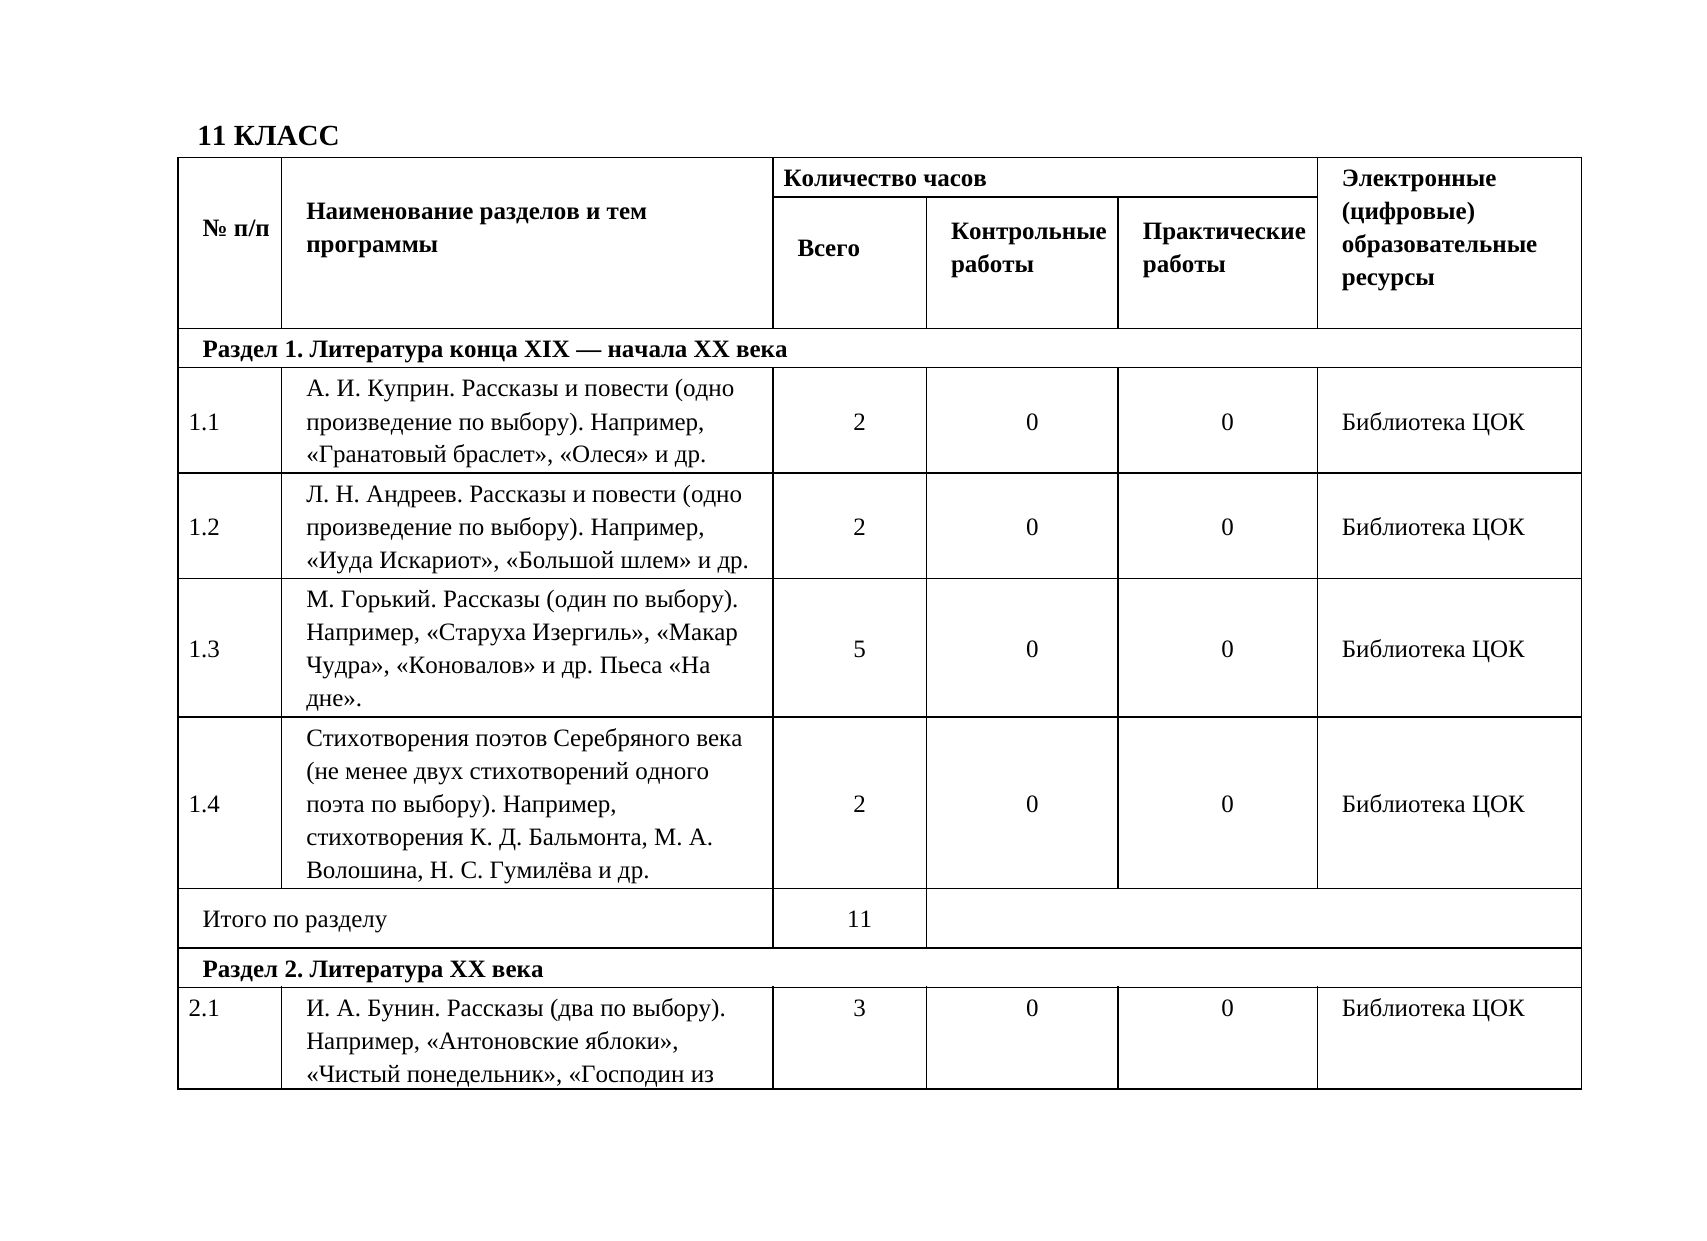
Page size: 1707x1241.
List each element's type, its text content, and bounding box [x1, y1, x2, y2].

table_cell Библиотека ЦОК [1318, 368, 1581, 472]
table_cell Всего [774, 198, 926, 327]
table_cell Библиотека ЦОК [1318, 718, 1581, 887]
table_header Количество часов [774, 158, 1317, 196]
table_cell 2.1 [179, 988, 281, 1088]
table_cell 1.1 [179, 368, 281, 472]
table_cell 0 [927, 368, 1117, 472]
table_header Электронные (цифровые) образовательные ресурсы [1318, 158, 1581, 327]
table_cell 0 [1119, 474, 1317, 578]
table_cell Практические работы [1119, 198, 1317, 327]
table_cell 0 [927, 474, 1117, 578]
table_cell 0 [927, 718, 1117, 887]
table_cell 3 [774, 988, 926, 1088]
table_cell Стихотворения поэтов Серебряного века (не менее двух стихотворений одного поэта по выбору). Например, cтихотворения К. Д. Бальмонта, М. А. Волошина, Н. С. Гумилёва и др. [282, 718, 772, 887]
table_cell 1.4 [179, 718, 281, 887]
table_header Наименование разделов и тем программы [282, 158, 772, 327]
table_cell 5 [774, 579, 926, 716]
table_cell 1.2 [179, 474, 281, 578]
table_cell 0 [1119, 988, 1317, 1088]
table_cell 2 [774, 474, 926, 578]
text 11 КЛАСС [190, 118, 1618, 152]
table_cell 0 [1119, 718, 1317, 887]
table_cell 2 [774, 718, 926, 887]
table_cell Библиотека ЦОК [1318, 474, 1581, 578]
table_cell 2 [774, 368, 926, 472]
table_cell Итого по разделу [179, 889, 772, 947]
table_cell 0 [927, 579, 1117, 716]
table_cell Библиотека ЦОК [1318, 579, 1581, 716]
table_cell [927, 889, 1581, 947]
table_header № п/п [179, 158, 281, 327]
table_cell Л. Н. Андреев. Рассказы и повести (одно произведение по выбору). Например, «Иуда Искариот», «Большой шлем» и др. [282, 474, 772, 578]
table_cell 0 [1119, 368, 1317, 472]
table_cell А. И. Куприн. Рассказы и повести (одно произведение по выбору). Например, «Гранатовый браслет», «Олеся» и др. [282, 368, 772, 472]
table_cell 0 [1119, 579, 1317, 716]
table_cell Раздел 1. Литература конца XIX — начала ХХ века [179, 329, 1581, 367]
table_cell Контрольные работы [927, 198, 1117, 327]
table_cell Библиотека ЦОК [1318, 988, 1581, 1088]
table_cell М. Горький. Рассказы (один по выбору). Например, «Старуха Изергиль», «Макар Чудра», «Коновалов» и др. Пьеса «На дне». [282, 579, 772, 716]
table_cell 0 [927, 988, 1117, 1088]
table_cell 1.3 [179, 579, 281, 716]
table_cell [282, 988, 772, 1088]
table_cell Раздел 2. Литература ХХ века [179, 949, 1581, 986]
table_cell 11 [774, 889, 926, 947]
